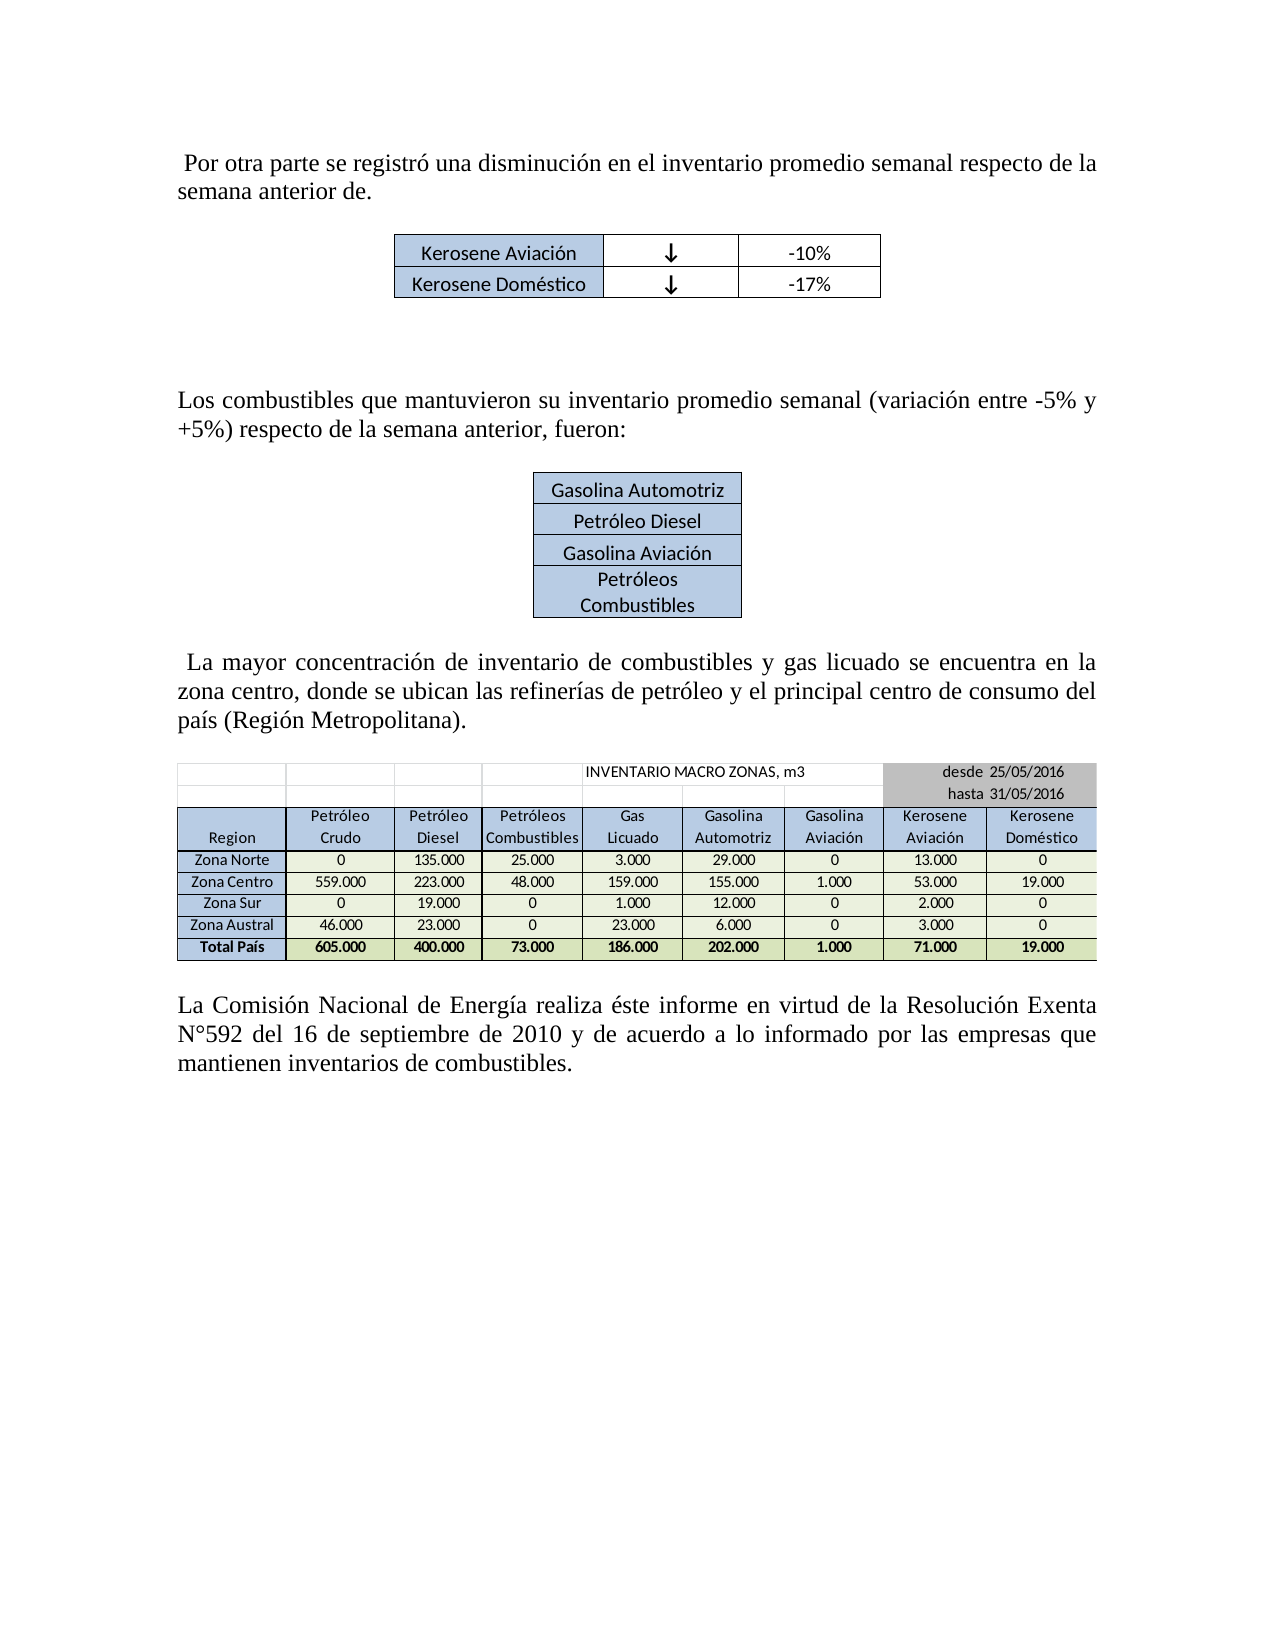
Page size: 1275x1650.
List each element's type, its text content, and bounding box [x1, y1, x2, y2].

table_cell ↓ [604, 267, 738, 297]
table_header ↓ [604, 235, 738, 266]
text Los combustibles que mantuvieron su inventario promedio semanal (variación entre -5% y +5%) respecto de la semana anterior, fueron: [177, 385, 1098, 442]
table_header -10% [739, 235, 880, 266]
table_cell Petróleo Diesel [534, 504, 741, 534]
table_header Gasolina Automotriz [534, 473, 741, 503]
table_cell -17% [739, 267, 880, 297]
text La mayor concentración de inventario de combustibles y gas licuado se encuentra en la zona centro, donde se ubican las refinerías de petróleo y el principal centro de consumo del país (Región Metropolitana). [177, 647, 1098, 734]
text Por otra parte se registró una disminución en el inventario promedio semanal respecto de la semana anterior de. [177, 148, 1098, 205]
table_cell Petróleos Combustibles [534, 566, 741, 617]
table_header Kerosene Aviación [395, 235, 603, 266]
text La Comisión Nacional de Energía realiza éste informe en virtud de la Resolución Exenta N°592 del 16 de septiembre de 2010 y de acuerdo a lo informado por las empresas que mantienen inventarios de combustibles. [177, 990, 1098, 1077]
table_cell Gasolina Aviación [534, 535, 741, 565]
table_cell Kerosene Doméstico [395, 267, 603, 297]
